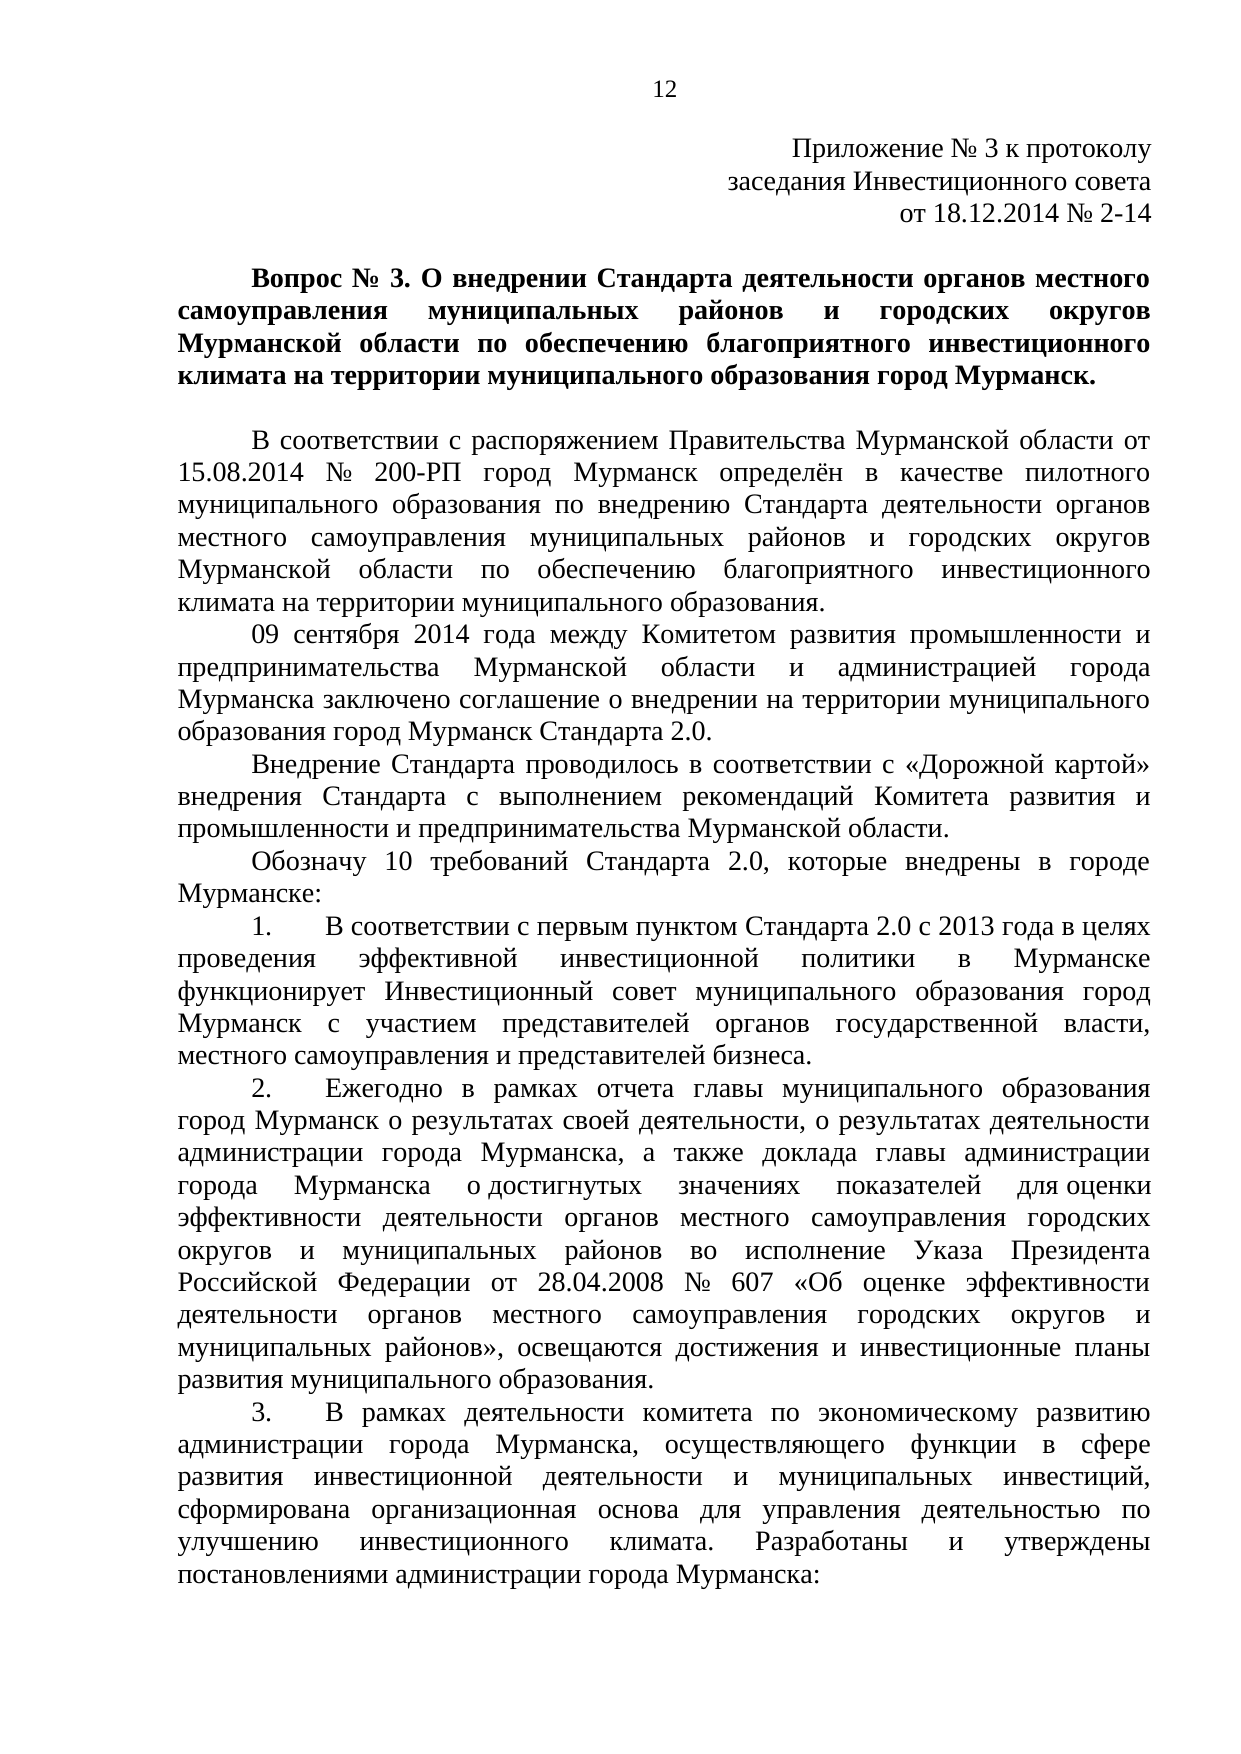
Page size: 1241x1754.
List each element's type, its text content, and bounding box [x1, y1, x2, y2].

text В соответствии с распоряжением Правительства Мурманской области от 15.08.2014 № 200-РП город Мурманск определён в качестве пилотного муниципального образования по внедрению Стандарта деятельности органов местного самоуправления муниципальных районов и городских округов Мурманской области по обеспечению благоприятного инвестиционного климата на территории муниципального образования. [177, 423, 1152, 617]
text 09 сентября 2014 года между Комитетом развития промышленности и предпринимательства Мурманской области и администрацией города Мурманска заключено соглашение о внедрении на территории муниципального образования город Мурманск Стандарта 2.0. [177, 617, 1152, 747]
text Приложение № 3 к протоколу [177, 131, 1152, 164]
list Ежегодно в рамках отчета главы муниципального образования город Мурманск о результатах своей деятельности, о результатах деятельности администрации города Мурманска, а также доклада главы администрации города Мурманска о достигнутых значениях показателей для оценки эффективности деятельности органов местного самоуправления городских округов и муниципальных районов во исполнение Указа Президента Российской Федерации от 28.04.2008 № 607 «Об оценке эффективности деятельности органов местного самоуправления городских округов и муниципальных районов», освещаются достижения и инвестиционные планы развития муниципального образования. [177, 1071, 1152, 1395]
list В рамках деятельности комитета по экономическому развитию администрации города Мурманска, осуществляющего функции в сфере развития инвестиционной деятельности и муниципальных инвестиций, сформирована организационная основа для управления деятельностью по улучшению инвестиционного климата. Разработаны и утверждены постановлениями администрации города Мурманска: [177, 1395, 1152, 1589]
text заседания Инвестиционного совета [177, 164, 1152, 196]
text Внедрение Стандарта проводилось в соответствии с «Дорожной картой» внедрения Стандарта с выполнением рекомендаций Комитета развития и промышленности и предпринимательства Мурманской области. [177, 747, 1152, 844]
list В соответствии с первым пунктом Стандарта 2.0 с 2013 года в целях проведения эффективной инвестиционной политики в Мурманске функционирует Инвестиционный совет муниципального образования город Мурманск с участием представителей органов государственной власти, местного самоуправления и представителей бизнеса. [177, 909, 1152, 1071]
text от 18.12.2014 № 2-14 [177, 196, 1152, 228]
text Обозначу 10 требований Стандарта 2.0, которые внедрены в городе Мурманске: [177, 844, 1152, 909]
text Вопрос № 3. О внедрении Стандарта деятельности органов местного самоуправления муниципальных районов и городских округов Мурманской области по обеспечению благоприятного инвестиционного климата на территории муниципального образования город Мурманск. [177, 261, 1152, 390]
